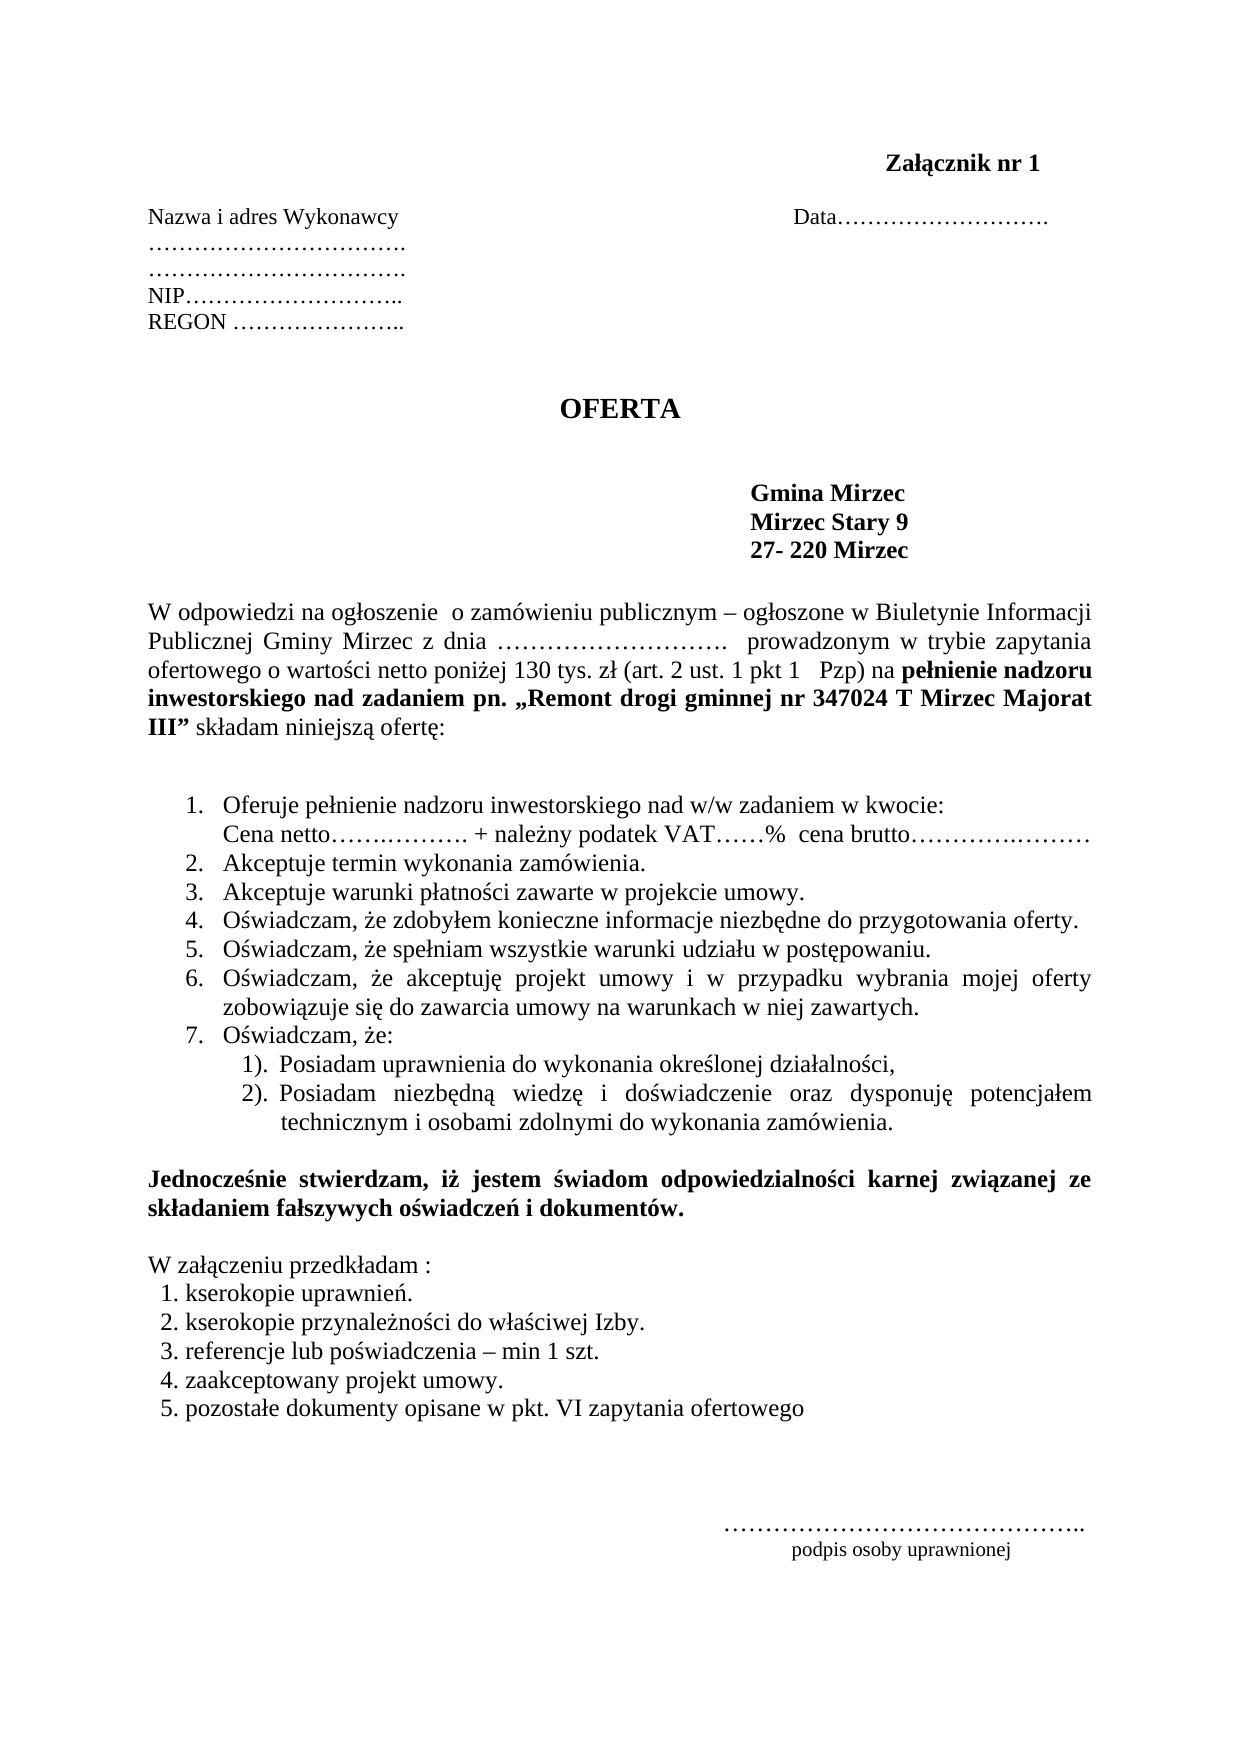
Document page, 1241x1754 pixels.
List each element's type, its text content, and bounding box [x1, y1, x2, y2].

list Oświadczam, że zdobyłem konieczne informacje niezbędne do przygotowania oferty. [185, 906, 1093, 934]
list Akceptuje warunki płatności zawarte w projekcie umowy. [185, 877, 1093, 906]
text NIP……………………….. [148, 282, 1093, 308]
list Oferuje pełnienie nadzoru inwestorskiego nad w/w zadaniem w kwocie: [185, 791, 1093, 819]
list Posiadam uprawnienia do wykonania określonej działalności, [241, 1049, 1093, 1078]
text 27- 220 Mirzec [148, 535, 1093, 564]
text Gmina Mirzec [148, 478, 1093, 507]
text W załączeniu przedkładam : [148, 1250, 1093, 1278]
list Akceptuje termin wykonania zamówienia. [185, 848, 1093, 877]
list Oświadczam, że akceptuję projekt umowy i w przypadku wybrania mojej oferty zobowiązuje się do zawarcia umowy na warunkach w niej zawartych. [185, 963, 1093, 1021]
text …………………………………….. [148, 1508, 1093, 1537]
text OFERTA [148, 391, 1093, 425]
list Posiadam niezbędną wiedzę i doświadczenie oraz dysponuję potencjałem technicznym i osobami zdolnymi do wykonania zamówienia. [241, 1078, 1093, 1136]
list Oświadczam, że spełniam wszystkie warunki udziału w postępowaniu. [185, 934, 1093, 963]
text 1. kserokopie uprawnień. [148, 1278, 1093, 1307]
text 4. zaakceptowany projekt umowy. [148, 1365, 1093, 1393]
text W odpowiedzi na ogłoszenie o zamówieniu publicznym – ogłoszone w Biuletynie Informacji Publicznej Gminy Mirzec z dnia ………………………. prowadzonym w trybie zapytania ofertowego o wartości netto poniżej 130 tys. zł (art. 2 ust. 1 pkt 1 Pzp) na pełnienie nadzoru inwestorskiego nad zadaniem pn. „Remont drogi gminnej nr 347024 T Mirzec Majorat III” składam niniejszą ofertę: [148, 597, 1093, 741]
text Jednocześnie stwierdzam, iż jestem świadom odpowiedzialności karnej związanej ze składaniem fałszywych oświadczeń i dokumentów. [148, 1164, 1093, 1222]
text Załącznik nr 1 [811, 148, 1093, 176]
text ……………………………. [148, 229, 1093, 255]
text Mirzec Stary 9 [148, 507, 1093, 535]
text 2. kserokopie przynależności do właściwej Izby. [148, 1307, 1093, 1336]
text REGON ………………….. [148, 308, 1093, 334]
text ……………………………. [148, 255, 1093, 282]
text 3. referencje lub poświadczenia – min 1 szt. [148, 1336, 1093, 1365]
list Oświadczam, że: [185, 1021, 1093, 1049]
text podpis osoby uprawnionej [148, 1537, 1093, 1561]
text Nazwa i adres Wykonawcy Data………………………. [148, 203, 1093, 229]
text 5. pozostałe dokumenty opisane w pkt. VI zapytania ofertowego [148, 1393, 1093, 1422]
text Cena netto…….………. + należny podatek VAT……% cena brutto………….……… [223, 819, 1093, 848]
